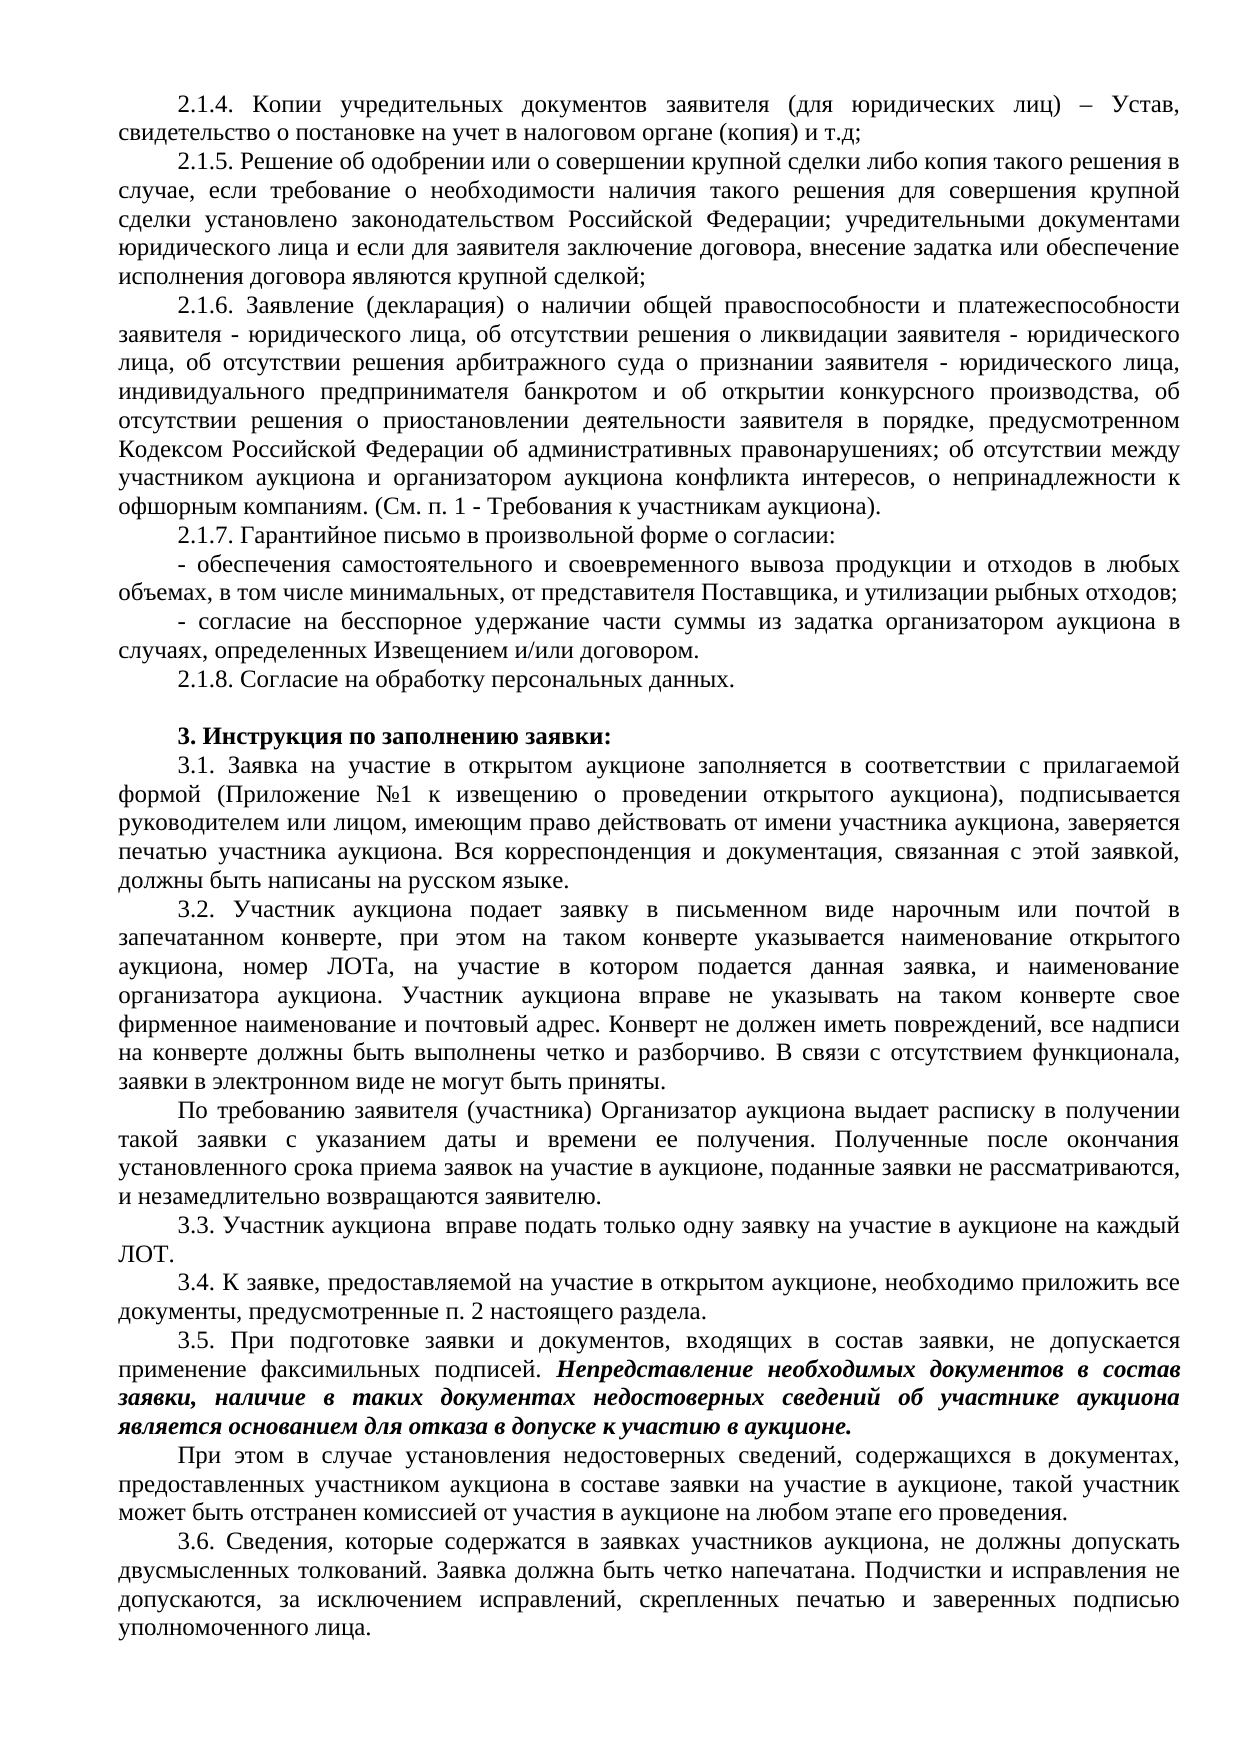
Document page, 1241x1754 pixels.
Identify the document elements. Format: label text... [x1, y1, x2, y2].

text 2.1.6. Заявление (декларация) о наличии общей правоспособности и платежеспособности заявителя - юридического лица, об отсутствии решения о ликвидации заявителя - юридического лица, об отсутствии решения арбитражного суда о признании заявителя - юридического лица, индивидуального предпринимателя банкротом и об открытии конкурсного производства, об отсутствии решения о приостановлении деятельности заявителя в порядке, предусмотренном Кодексом Российской Федерации об административных правонарушениях; об отсутствии между участником аукциона и организатором аукциона конфликта интересов, о непринадлежности к офшорным компаниям. (См. п. 1 - Требования к участникам аукциона). [118, 290, 1181, 520]
text 3.6. Сведения, которые содержатся в заявках участников аукциона, не должны допускать двусмысленных толкований. Заявка должна быть четко напечатана. Подчистки и исправления не допускаются, за исключением исправлений, скрепленных печатью и заверенных подписью уполномоченного лица. [118, 1526, 1181, 1641]
text 3.4. К заявке, предоставляемой на участие в открытом аукционе, необходимо приложить все документы, предусмотренные п. 2 настоящего раздела. [118, 1267, 1181, 1325]
text По требованию заявителя (участника) Организатор аукциона выдает расписку в получении такой заявки с указанием даты и времени ее получения. Полученные после окончания установленного срока приема заявок на участие в аукционе, поданные заявки не рассматриваются, и незамедлительно возвращаются заявителю. [118, 1095, 1181, 1210]
text - обеспечения самостоятельного и своевременного вывоза продукции и отходов в любых объемах, в том числе минимальных, от представителя Поставщика, и утилизации рыбных отходов; [118, 549, 1181, 606]
text 3.5. При подготовке заявки и документов, входящих в состав заявки, не допускается применение факсимильных подписей. Непредставление необходимых документов в состав заявки, наличие в таких документах недостоверных сведений об участнике аукциона является основанием для отказа в допуске к участию в аукционе. [118, 1325, 1181, 1440]
text 2.1.4. Копии учредительных документов заявителя (для юридических лиц) – Устав, свидетельство о постановке на учет в налоговом органе (копия) и т.д; [118, 89, 1181, 146]
text 2.1.5. Решение об одобрении или о совершении крупной сделки либо копия такого решения в случае, если требование о необходимости наличия такого решения для совершения крупной сделки установлено законодательством Российской Федерации; учредительными документами юридического лица и если для заявителя заключение договора, внесение задатка или обеспечение исполнения договора являются крупной сделкой; [118, 146, 1181, 290]
text 3.3. Участник аукциона вправе подать только одну заявку на участие в аукционе на каждый ЛОТ. [118, 1210, 1181, 1267]
text - согласие на бесспорное удержание части суммы из задатка организатором аукциона в случаях, определенных Извещением и/или договором. [118, 606, 1181, 664]
text 3.2. Участник аукциона подает заявку в письменном виде нарочным или почтой в запечатанном конверте, при этом на таком конверте указывается наименование открытого аукциона, номер ЛОТа, на участие в котором подается данная заявка, и наименование организатора аукциона. Участник аукциона вправе не указывать на таком конверте свое фирменное наименование и почтовый адрес. Конверт не должен иметь повреждений, все надписи на конверте должны быть выполнены четко и разборчиво. В связи с отсутствием функционала, заявки в электронном виде не могут быть приняты. [118, 894, 1181, 1095]
text 3.1. Заявка на участие в открытом аукционе заполняется в соответствии с прилагаемой формой (Приложение №1 к извещению о проведении открытого аукциона), подписывается руководителем или лицом, имеющим право действовать от имени участника аукциона, заверяется печатью участника аукциона. Вся корреспонденция и документация, связанная с этой заявкой, должны быть написаны на русском языке. [118, 750, 1181, 894]
text 2.1.8. Согласие на обработку персональных данных. [118, 664, 1181, 692]
text 2.1.7. Гарантийное письмо в произвольной форме о согласии: [118, 520, 1181, 549]
text При этом в случае установления недостоверных сведений, содержащихся в документах, предоставленных участником аукциона в составе заявки на участие в аукционе, такой участник может быть отстранен комиссией от участия в аукционе на любом этапе его проведения. [118, 1440, 1181, 1526]
text 3. Инструкция по заполнению заявки: [118, 721, 1181, 750]
